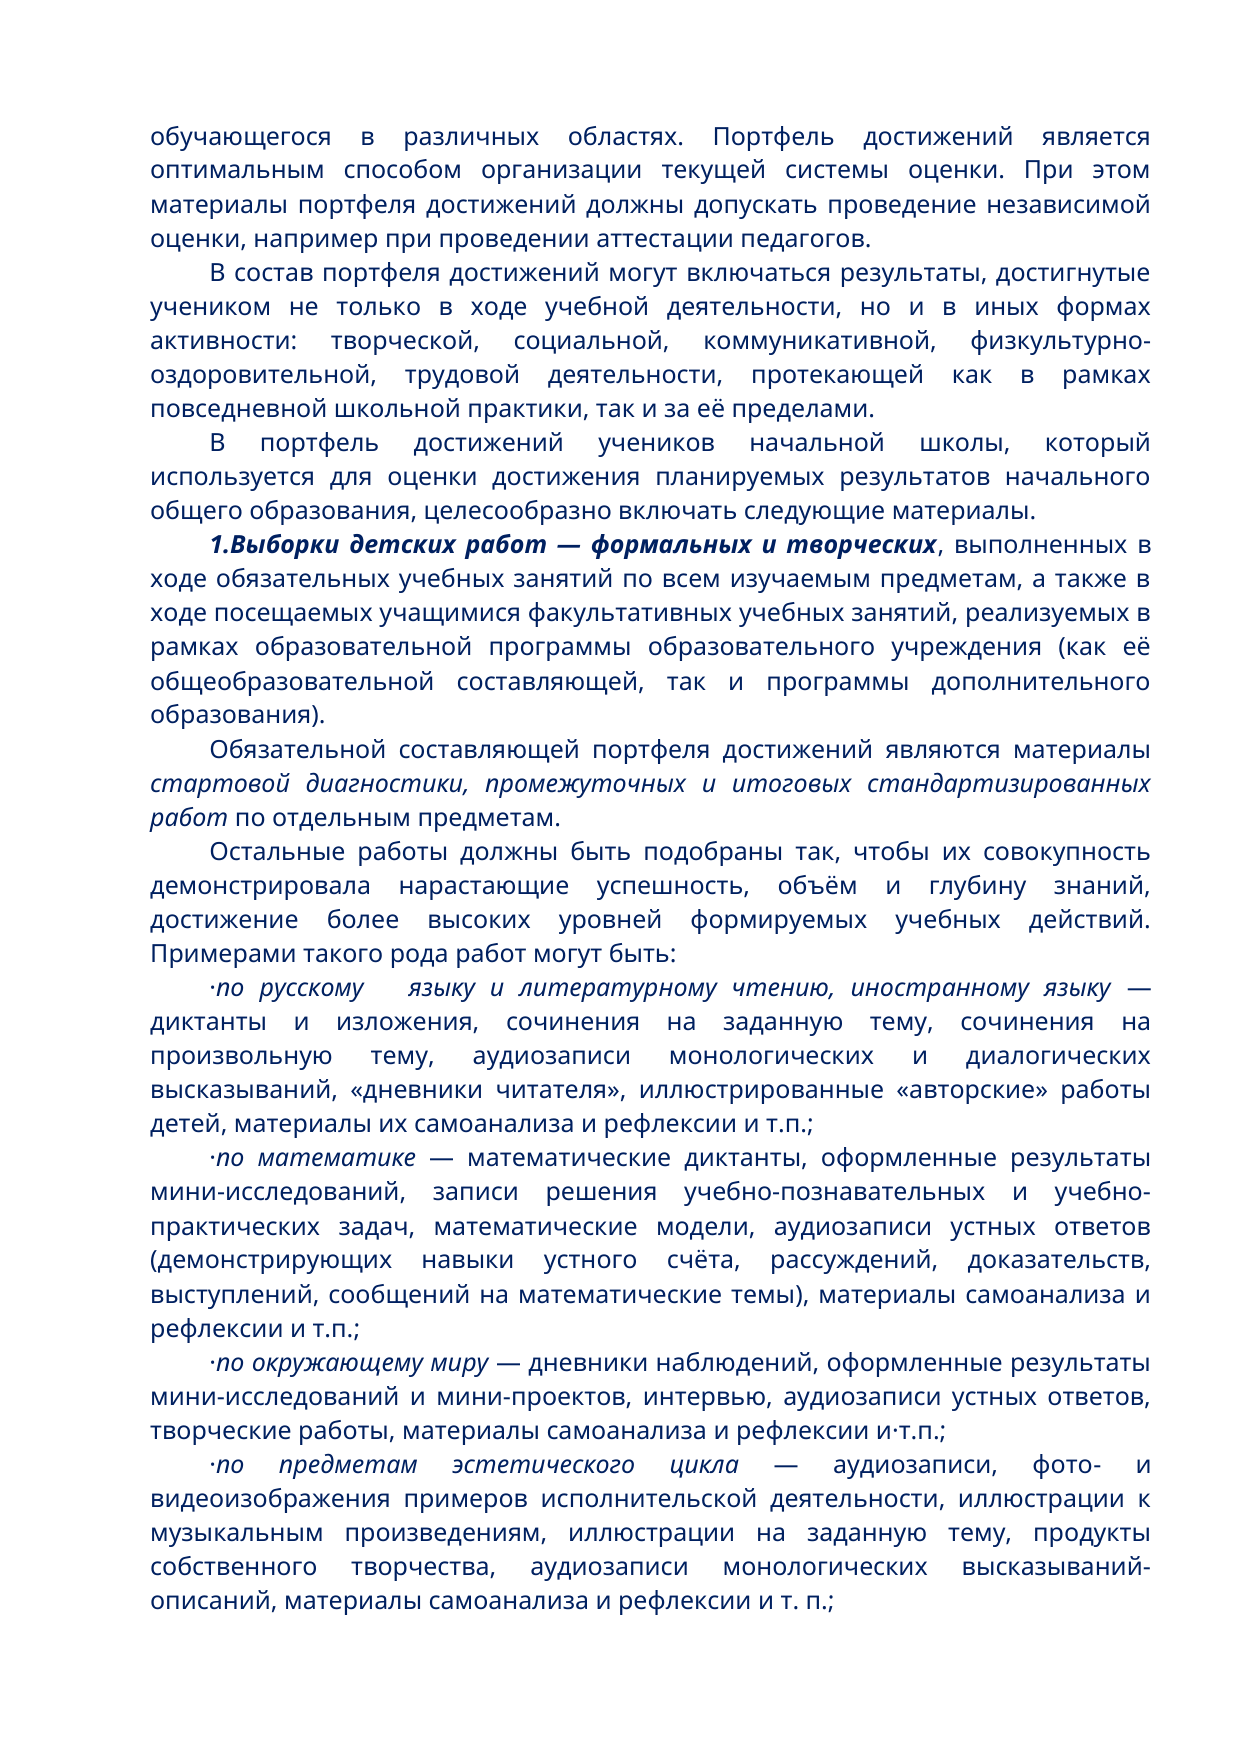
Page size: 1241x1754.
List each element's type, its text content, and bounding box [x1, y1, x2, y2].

text ·по предметам эстетического цикла — аудиозаписи, фото- и видеоизображения примеров исполнительской деятельности, иллюстрации к музыкальным произведениям, иллюстрации на заданную тему, продукты собственного творчества, аудиозаписи монологических высказываний-описаний, материалы самоанализа и рефлексии и т. п.; [150, 1447, 1152, 1617]
text В портфель достижений учеников начальной школы, который используется для оценки достижения планируемых результатов начального общего образования, целесообразно включать следующие материалы. [150, 425, 1152, 527]
text В состав портфеля достижений могут включаться результаты, достигнутые учеником не только в ходе учебной деятельности, но и в иных формах активности: творческой, социальной, коммуникативной, физкультурно-оздоровительной, трудовой деятельности, протекающей как в рамках повседневной школьной практики, так и за её пределами. [150, 254, 1152, 425]
text Остальные работы должны быть подобраны так, чтобы их совокупность демонстрировала нарастающие успешность, объём и глубину знаний, достижение более высоких уровней формируемых учебных действий. Примерами такого рода работ могут быть: [150, 833, 1152, 970]
text 1.Выборки детских работ — формальных и творческих, выполненных в ходе обязательных учебных занятий по всем изучаемым предметам, а также в ходе посещаемых учащимися факультативных учебных занятий, реализуемых в рамках образовательной программы образовательного учреждения (как её общеобразовательной составляющей, так и программы дополнительного образования). [150, 527, 1152, 731]
text ·по окружающему миру — дневники наблюдений, оформленные результаты мини-исследований и мини-проектов, интервью, аудиозаписи устных ответов, творческие работы, материалы самоанализа и рефлексии и·т.п.; [150, 1344, 1152, 1447]
text ·по русскому языку и литературному чтению, иностранному языку — диктанты и изложения, сочинения на заданную тему, сочинения на произвольную тему, аудиозаписи монологических и диалогических высказываний, «дневники читателя», иллюстрированные «авторские» работы детей, материалы их самоанализа и рефлексии и т.п.; [150, 970, 1152, 1140]
text ·по математике — математические диктанты, оформленные результаты мини-исследований, записи решения учебно-познавательных и учебно-практических задач, математические модели, аудиозаписи устных ответов (демонстрирующих навыки устного счёта, рассуждений, доказательств, выступлений, сообщений на математические темы), материалы самоанализа и рефлексии и т.п.; [150, 1140, 1152, 1344]
text Обязательной составляющей портфеля достижений являются материалы стартовой диагностики, промежуточных и итоговых стандартизированных работ по отдельным предметам. [150, 731, 1152, 833]
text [150, 118, 1152, 254]
